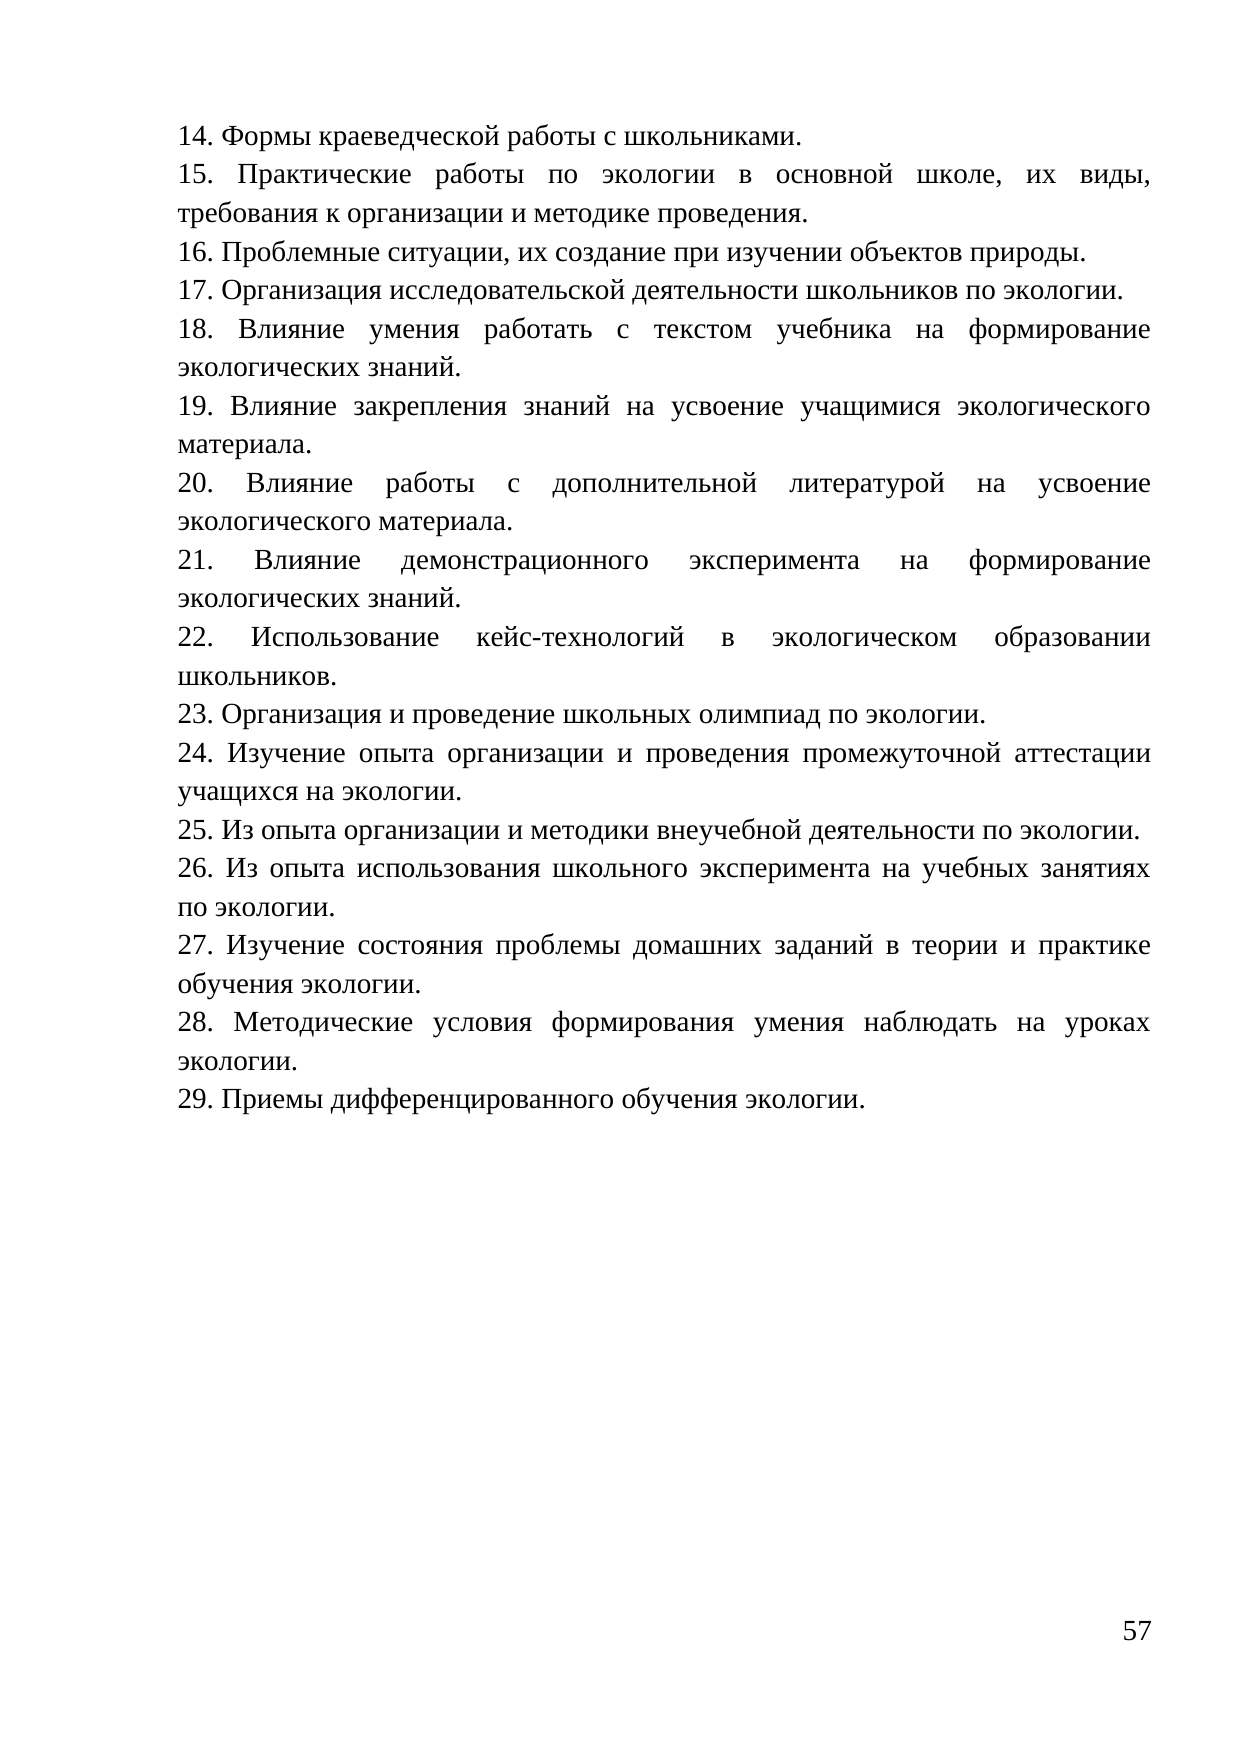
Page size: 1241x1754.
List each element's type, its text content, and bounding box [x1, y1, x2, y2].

text 19. Влияние закрепления знаний на усвоение учащимися экологического материала. [177, 388, 1152, 460]
text 25. Из опыта организации и методики внеучебной деятельности по экологии. [177, 812, 1152, 845]
text 22. Использование кейс-технологий в экологическом образовании школьников. [177, 619, 1152, 691]
text 28. Методические условия формирования умения наблюдать на уроках экологии. [177, 1004, 1152, 1077]
text 29. Приемы дифференцированного обучения экологии. [177, 1082, 1152, 1115]
text 17. Организация исследовательской деятельности школьников по экологии. [177, 272, 1152, 306]
text 14. Формы краеведческой работы с школьниками. [177, 118, 1152, 152]
text 21. Влияние демонстрационного эксперимента на формирование экологических знаний. [177, 542, 1152, 614]
text 15. Практические работы по экологии в основной школе, их виды, требования к организации и методике проведения. [177, 157, 1152, 229]
text 18. Влияние умения работать с текстом учебника на формирование экологических знаний. [177, 311, 1152, 383]
text 20. Влияние работы с дополнительной литературой на усвоение экологического материала. [177, 465, 1152, 537]
text 24. Изучение опыта организации и проведения промежуточной аттестации учащихся на экологии. [177, 735, 1152, 807]
text 27. Изучение состояния проблемы домашних заданий в теории и практике обучения экологии. [177, 927, 1152, 999]
text 23. Организация и проведение школьных олимпиад по экологии. [177, 696, 1152, 730]
text 16. Проблемные ситуации, их создание при изучении объектов природы. [177, 234, 1152, 267]
text 26. Из опыта использования школьного эксперимента на учебных занятиях по экологии. [177, 850, 1152, 922]
